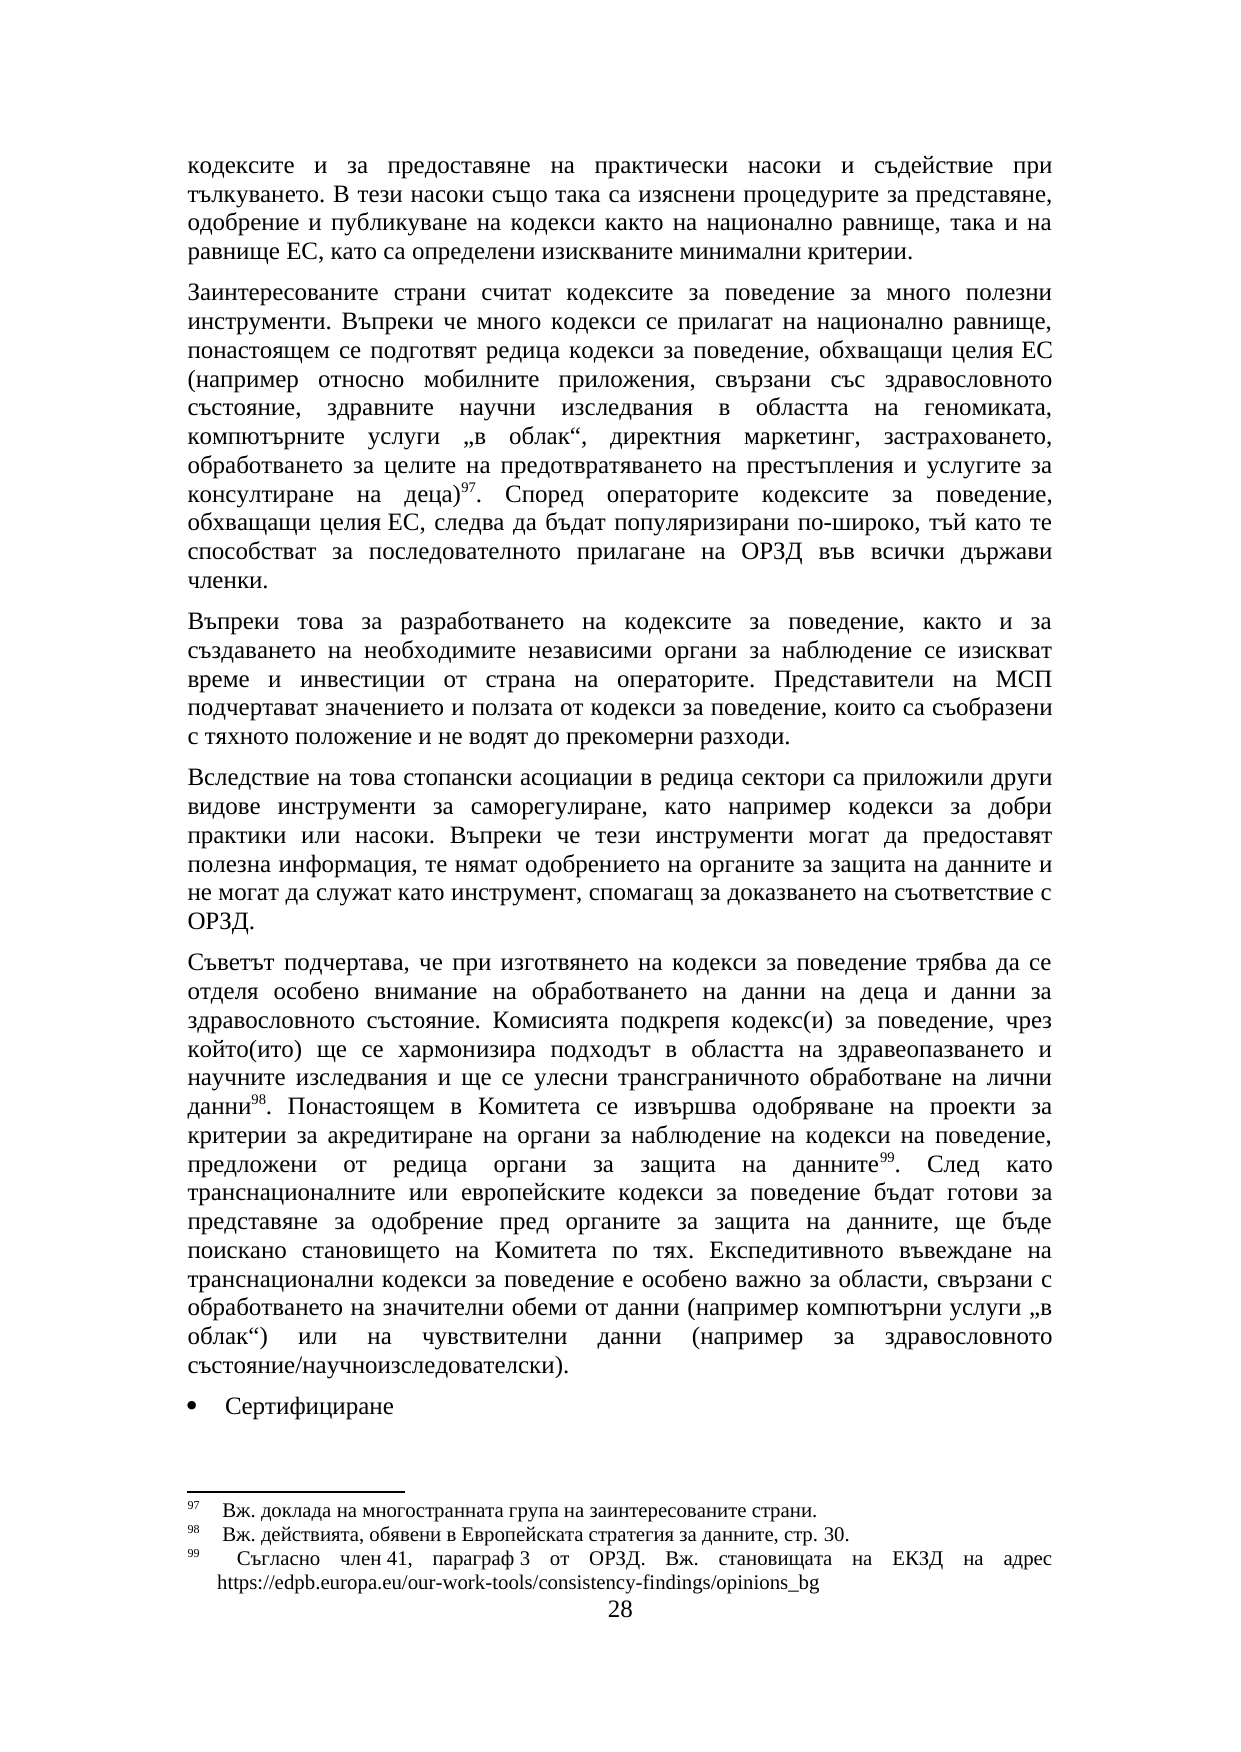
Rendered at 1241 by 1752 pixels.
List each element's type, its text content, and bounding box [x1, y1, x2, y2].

text Съветът подчертава, че при изготвянето на кодекси за поведение трябва да се отделя особено внимание на обработването на данни на деца и данни за здравословното състояние. Комисията подкрепя кодекс(и) за поведение, чрез който(ито) ще се хармонизира подходът в областта на здравеопазването и научните изследвания и ще се улесни трансграничното обработване на лични данни. Понастоящем в Комитета се извършва одобряване на проекти за критерии за акредитиране на органи за наблюдение на кодекси на поведение, предложени от редица органи за защита на данните. След като транснационалните или европейските кодекси за поведение бъдат готови за представяне за одобрение пред органите за защита на данните, ще бъде поискано становището на Комитета по тях. Експедитивното въвеждане на транснационални кодекси за поведение е особено важно за области, свързани с обработването на значителни обеми от данни (например компютърни услуги „в облак“) или на чувствителни данни (например за здравословното състояние/научноизследователски). [187, 947, 1053, 1379]
text Заинтересованите страни считат кодексите за поведение за много полезни инструменти. Въпреки че много кодекси се прилагат на национално равнище, понастоящем се подготвят редица кодекси за поведение, обхващащи целия ЕС (например относно мобилните приложения, свързани със здравословното състояние, здравните научни изследвания в областта на геномиката, компютърните услуги „в облак“, директния маркетинг, застраховането, обработването за целите на предотвратяването на престъпления и услугите за консултиране на деца). Според операторите кодексите за поведение, обхващащи целия ЕС, следва да бъдат популяризирани по-широко, тъй като те способстват за последователното прилагане на ОРЗД във всички държави членки. [187, 277, 1053, 594]
text Вследствие на това стопански асоциации в редица сектори са приложили други видове инструменти за саморегулиране, като например кодекси за добри практики или насоки. Въпреки че тези инструменти могат да предоставят полезна информация, те нямат одобрението на органите за защита на данните и не могат да служат като инструмент, спомагащ за доказването на съответствие с ОРЗД. [187, 762, 1053, 935]
text Въпреки това за разработването на кодексите за поведение, както и за създаването на необходимите независими органи за наблюдение се изискват време и инвестиции от страна на операторите. Представители на МСП подчертават значението и ползата от кодекси за поведение, които са съобразени с тяхното положение и не водят до прекомерни разходи. [187, 606, 1053, 750]
list Сертифициране [187, 1391, 1053, 1420]
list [187, 150, 1053, 265]
